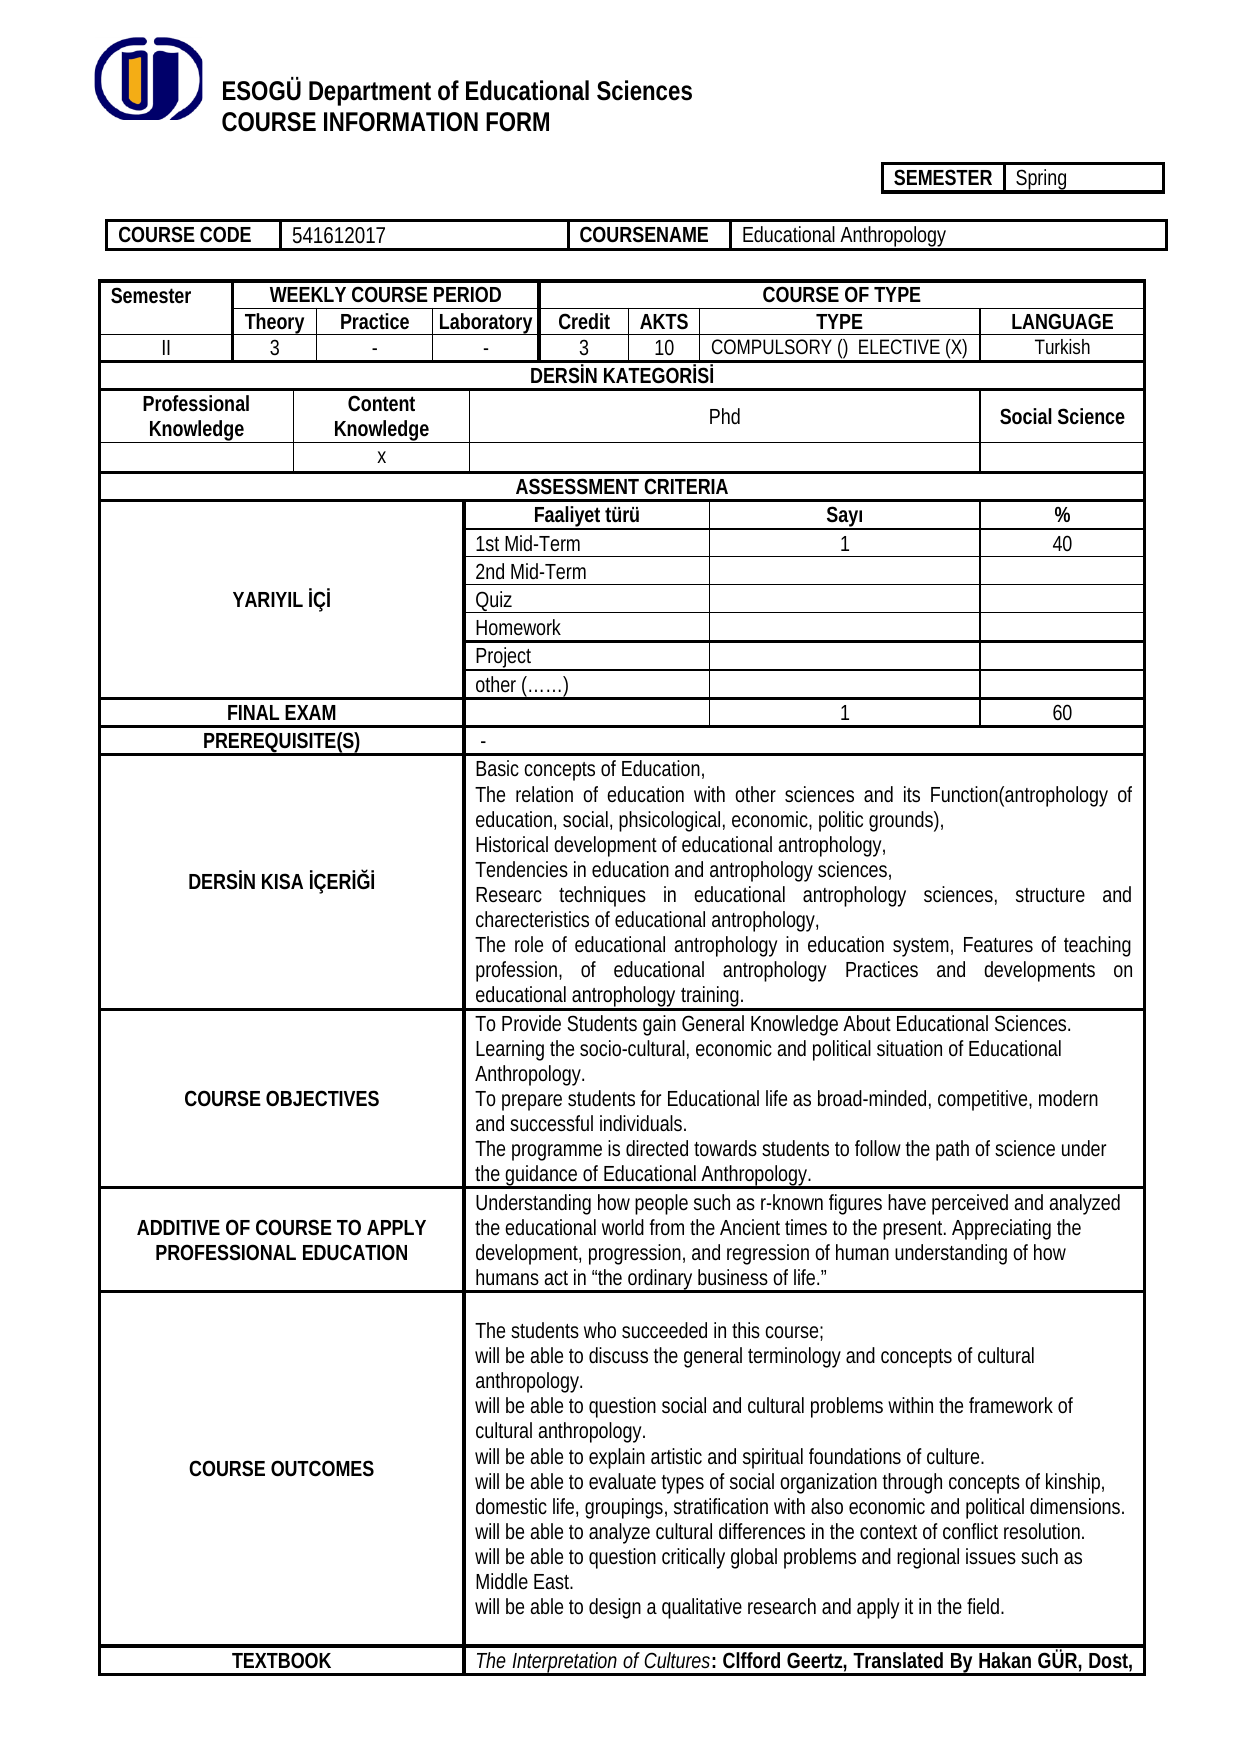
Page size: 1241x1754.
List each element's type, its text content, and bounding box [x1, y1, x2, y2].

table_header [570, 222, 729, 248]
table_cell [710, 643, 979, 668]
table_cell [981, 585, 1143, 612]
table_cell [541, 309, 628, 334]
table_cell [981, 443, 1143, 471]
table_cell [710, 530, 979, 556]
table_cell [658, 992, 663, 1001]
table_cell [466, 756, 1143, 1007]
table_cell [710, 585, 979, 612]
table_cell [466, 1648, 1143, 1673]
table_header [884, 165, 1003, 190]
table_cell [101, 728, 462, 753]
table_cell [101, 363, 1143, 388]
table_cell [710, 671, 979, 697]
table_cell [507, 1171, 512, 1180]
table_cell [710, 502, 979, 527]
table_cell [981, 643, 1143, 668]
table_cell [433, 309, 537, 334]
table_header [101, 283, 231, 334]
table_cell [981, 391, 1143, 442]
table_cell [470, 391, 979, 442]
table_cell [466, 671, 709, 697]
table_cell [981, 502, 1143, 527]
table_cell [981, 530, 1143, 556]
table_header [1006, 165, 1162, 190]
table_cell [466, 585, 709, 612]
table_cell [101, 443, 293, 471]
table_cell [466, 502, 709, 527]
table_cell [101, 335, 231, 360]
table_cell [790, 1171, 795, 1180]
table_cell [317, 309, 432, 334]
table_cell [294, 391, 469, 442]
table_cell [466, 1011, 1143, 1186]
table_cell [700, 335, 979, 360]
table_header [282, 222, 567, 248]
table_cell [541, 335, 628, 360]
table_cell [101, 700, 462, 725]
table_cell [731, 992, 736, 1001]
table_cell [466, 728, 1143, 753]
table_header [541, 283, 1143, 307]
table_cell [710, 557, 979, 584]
picture [93, 37, 203, 119]
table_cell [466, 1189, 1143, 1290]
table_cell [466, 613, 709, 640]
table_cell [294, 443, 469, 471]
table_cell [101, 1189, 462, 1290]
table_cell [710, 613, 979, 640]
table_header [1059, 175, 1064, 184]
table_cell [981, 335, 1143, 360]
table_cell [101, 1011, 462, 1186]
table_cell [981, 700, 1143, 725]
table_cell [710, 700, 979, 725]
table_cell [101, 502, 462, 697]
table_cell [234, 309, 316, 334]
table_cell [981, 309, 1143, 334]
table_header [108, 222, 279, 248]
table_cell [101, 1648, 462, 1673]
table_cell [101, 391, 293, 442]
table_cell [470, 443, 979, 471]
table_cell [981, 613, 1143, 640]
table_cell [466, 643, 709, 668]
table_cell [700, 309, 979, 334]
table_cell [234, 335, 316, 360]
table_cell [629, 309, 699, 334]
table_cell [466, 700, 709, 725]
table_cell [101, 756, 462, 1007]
text ESOGÜ Department of Educational Sciences [203, 75, 1163, 106]
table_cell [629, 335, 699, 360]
text COURSE INFORMATION FORM [118, 106, 1163, 137]
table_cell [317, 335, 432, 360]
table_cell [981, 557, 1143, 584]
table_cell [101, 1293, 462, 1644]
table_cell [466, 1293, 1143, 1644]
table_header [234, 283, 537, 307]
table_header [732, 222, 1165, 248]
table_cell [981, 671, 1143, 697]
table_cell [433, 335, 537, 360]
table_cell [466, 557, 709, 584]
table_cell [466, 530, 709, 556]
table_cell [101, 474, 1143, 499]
